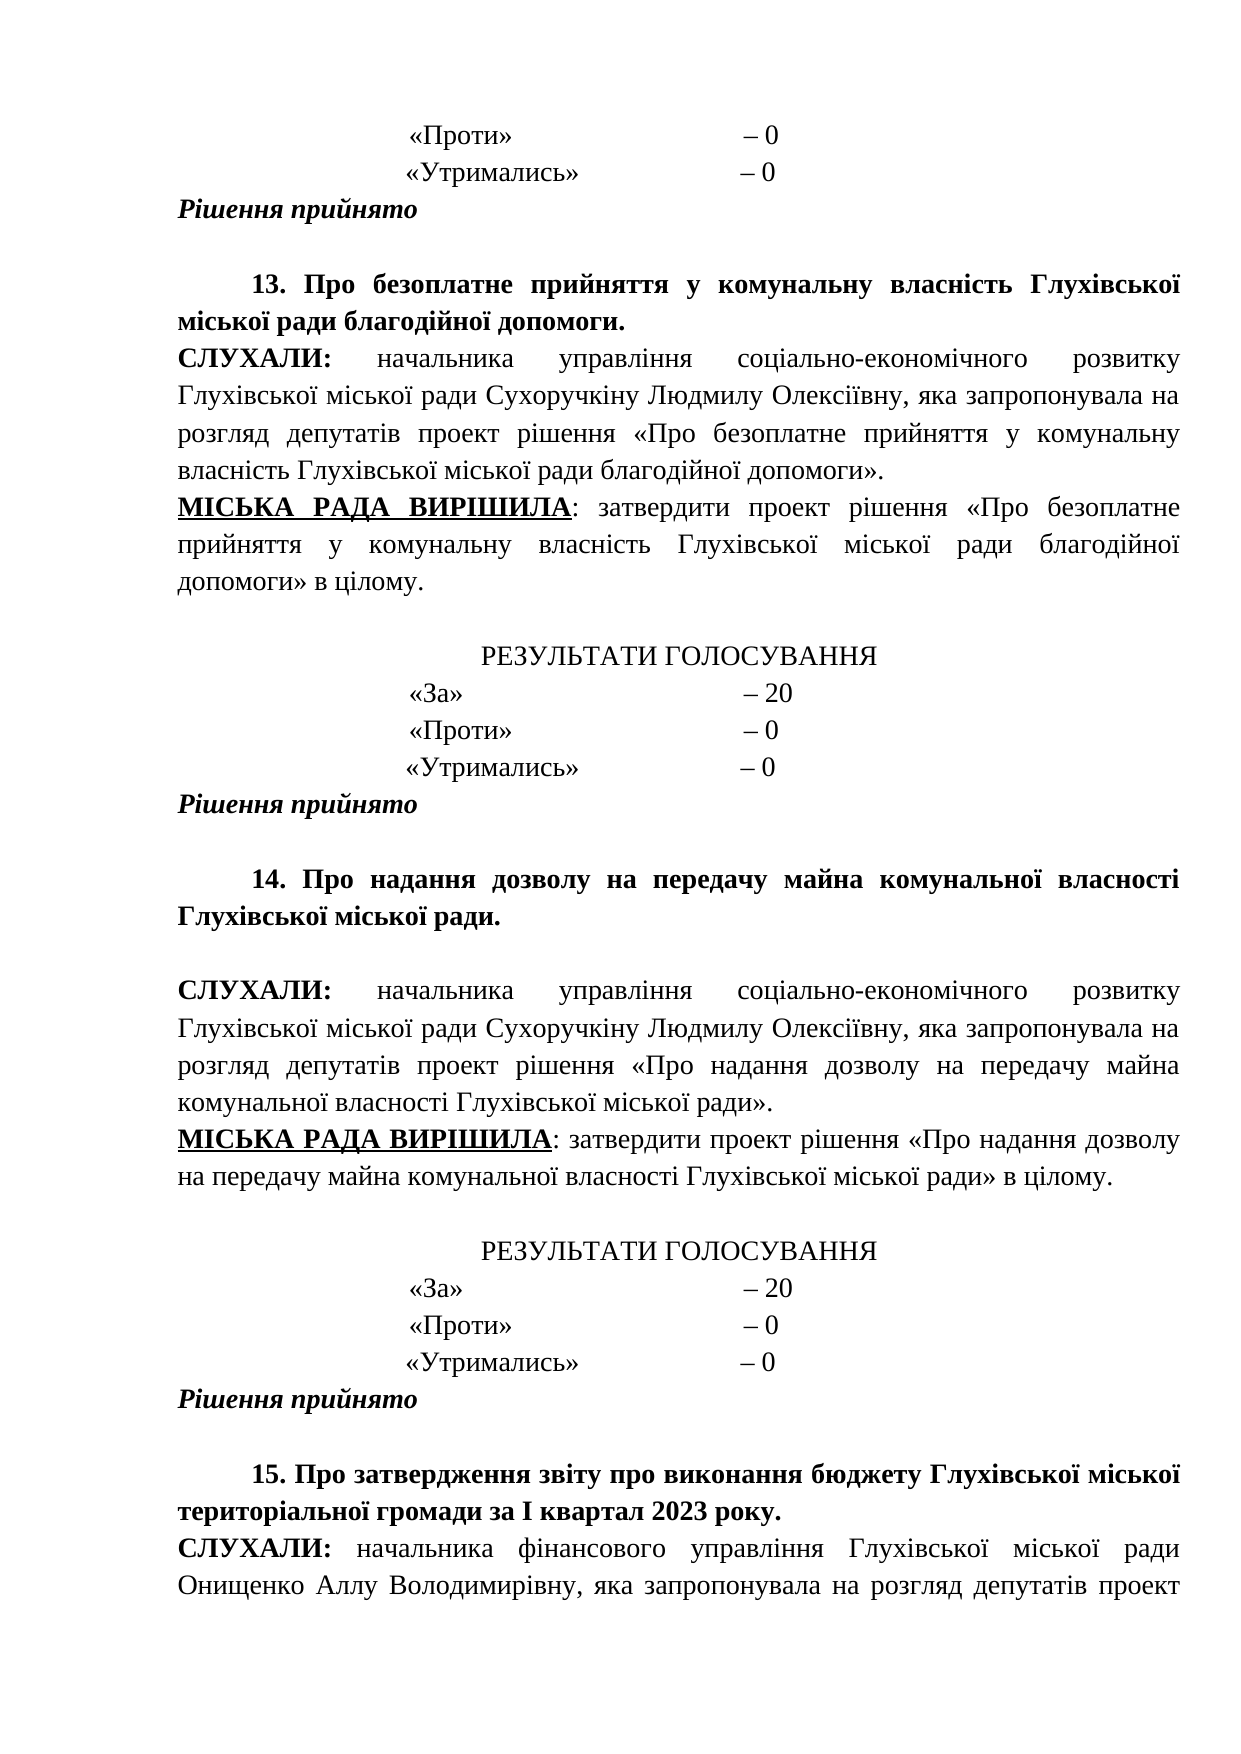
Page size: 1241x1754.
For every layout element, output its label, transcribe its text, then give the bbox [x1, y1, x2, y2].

text «Утримались» – 0 [177, 1345, 1181, 1378]
text 15. Про затвердження звіту про виконання бюджету Глухівської міської територіальної громади за I квартал 2023 року. [177, 1457, 1181, 1526]
text «За» – 20 [177, 676, 1181, 708]
text СЛУХАЛИ: начальника управління соціально-економічного розвитку Глухівської міської ради Сухоручкіну Людмилу Олексіївну, яка запропонувала на розгляд депутатів проект рішення «Про безоплатне прийняття у комунальну власність Глухівської міської ради благодійної допомоги». [177, 341, 1181, 485]
text МІСЬКА РАДА ВИРІШИЛА: затвердити проект рішення «Про безоплатне прийняття у комунальну власність Глухівської міської ради благодійної допомоги» в цілому. [177, 490, 1181, 597]
text МІСЬКА РАДА ВИРІШИЛА: затвердити проект рішення «Про надання дозволу на передачу майна комунальної власності Глухівської міської ради» в цілому. [177, 1122, 1181, 1192]
text РЕЗУЛЬТАТИ ГОЛОСУВАННЯ [177, 1234, 1181, 1266]
text СЛУХАЛИ: начальника управління соціально-економічного розвитку Глухівської міської ради Сухоручкіну Людмилу Олексіївну, яка запропонувала на розгляд депутатів проект рішення «Про надання дозволу на передачу майна комунальної власності Глухівської міської ради». [177, 973, 1181, 1117]
text 13. Про безоплатне прийняття у комунальну власність Глухівської міської ради благодійної допомоги. [177, 267, 1181, 336]
text «Утримались» – 0 [177, 155, 1181, 188]
text Рішення прийнято [177, 787, 1181, 820]
text «За» – 20 [177, 1271, 1181, 1303]
text 14. Про надання дозволу на передачу майна комунальної власності Глухівської міської ради. [177, 862, 1181, 931]
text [177, 1531, 1181, 1601]
text «Проти» – 0 [177, 1308, 1181, 1341]
text «Проти» – 0 [177, 713, 1181, 746]
text Рішення прийнято [177, 1382, 1181, 1415]
text «Проти» – 0 [177, 118, 1181, 151]
text РЕЗУЛЬТАТИ ГОЛОСУВАННЯ [177, 639, 1181, 671]
text «Утримались» – 0 [177, 750, 1181, 783]
text Рішення прийнято [177, 192, 1181, 225]
